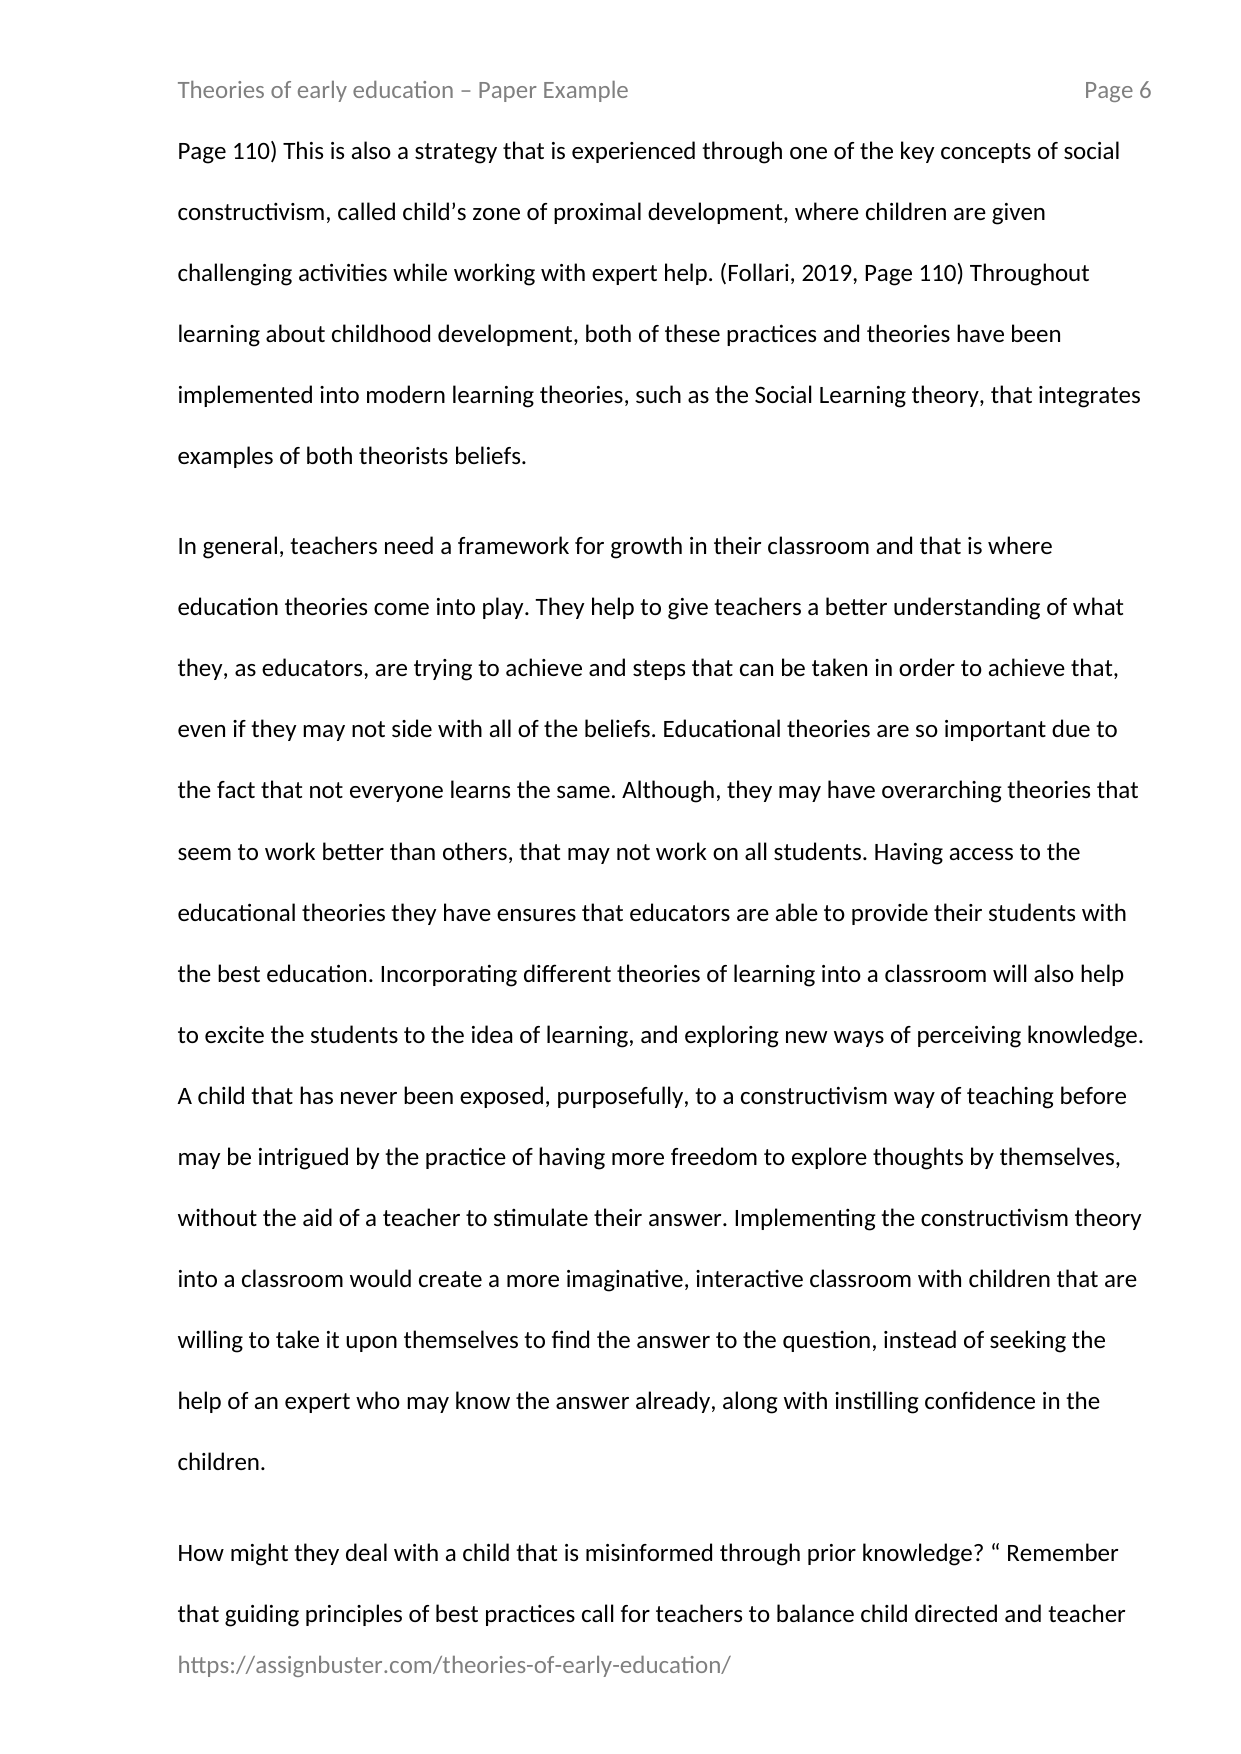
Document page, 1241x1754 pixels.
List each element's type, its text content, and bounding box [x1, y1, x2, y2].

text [177, 1537, 1152, 1628]
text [177, 135, 1152, 471]
text In general, teachers need a framework for growth in their classroom and that is where education theories come into play. They help to give teachers a better understanding of what they, as educators, are trying to achieve and steps that can be taken in order to achieve that, even if they may not side with all of the beliefs. Educational theories are so important due to the fact that not everyone learns the same. Although, they may have overarching theories that seem to work better than others, that may not work on all students. Having access to the educational theories they have ensures that educators are able to provide their students with the best education. Incorporating different theories of learning into a classroom will also help to excite the students to the idea of learning, and exploring new ways of perceiving knowledge. A child that has never been exposed, purposefully, to a constructivism way of teaching before may be intrigued by the practice of having more freedom to explore thoughts by themselves, without the aid of a teacher to stimulate their answer. Implementing the constructivism theory into a classroom would create a more imaginative, interactive classroom with children that are willing to take it upon themselves to find the answer to the question, instead of seeking the help of an expert who may know the answer already, along with instilling confidence in the children. [177, 531, 1152, 1477]
